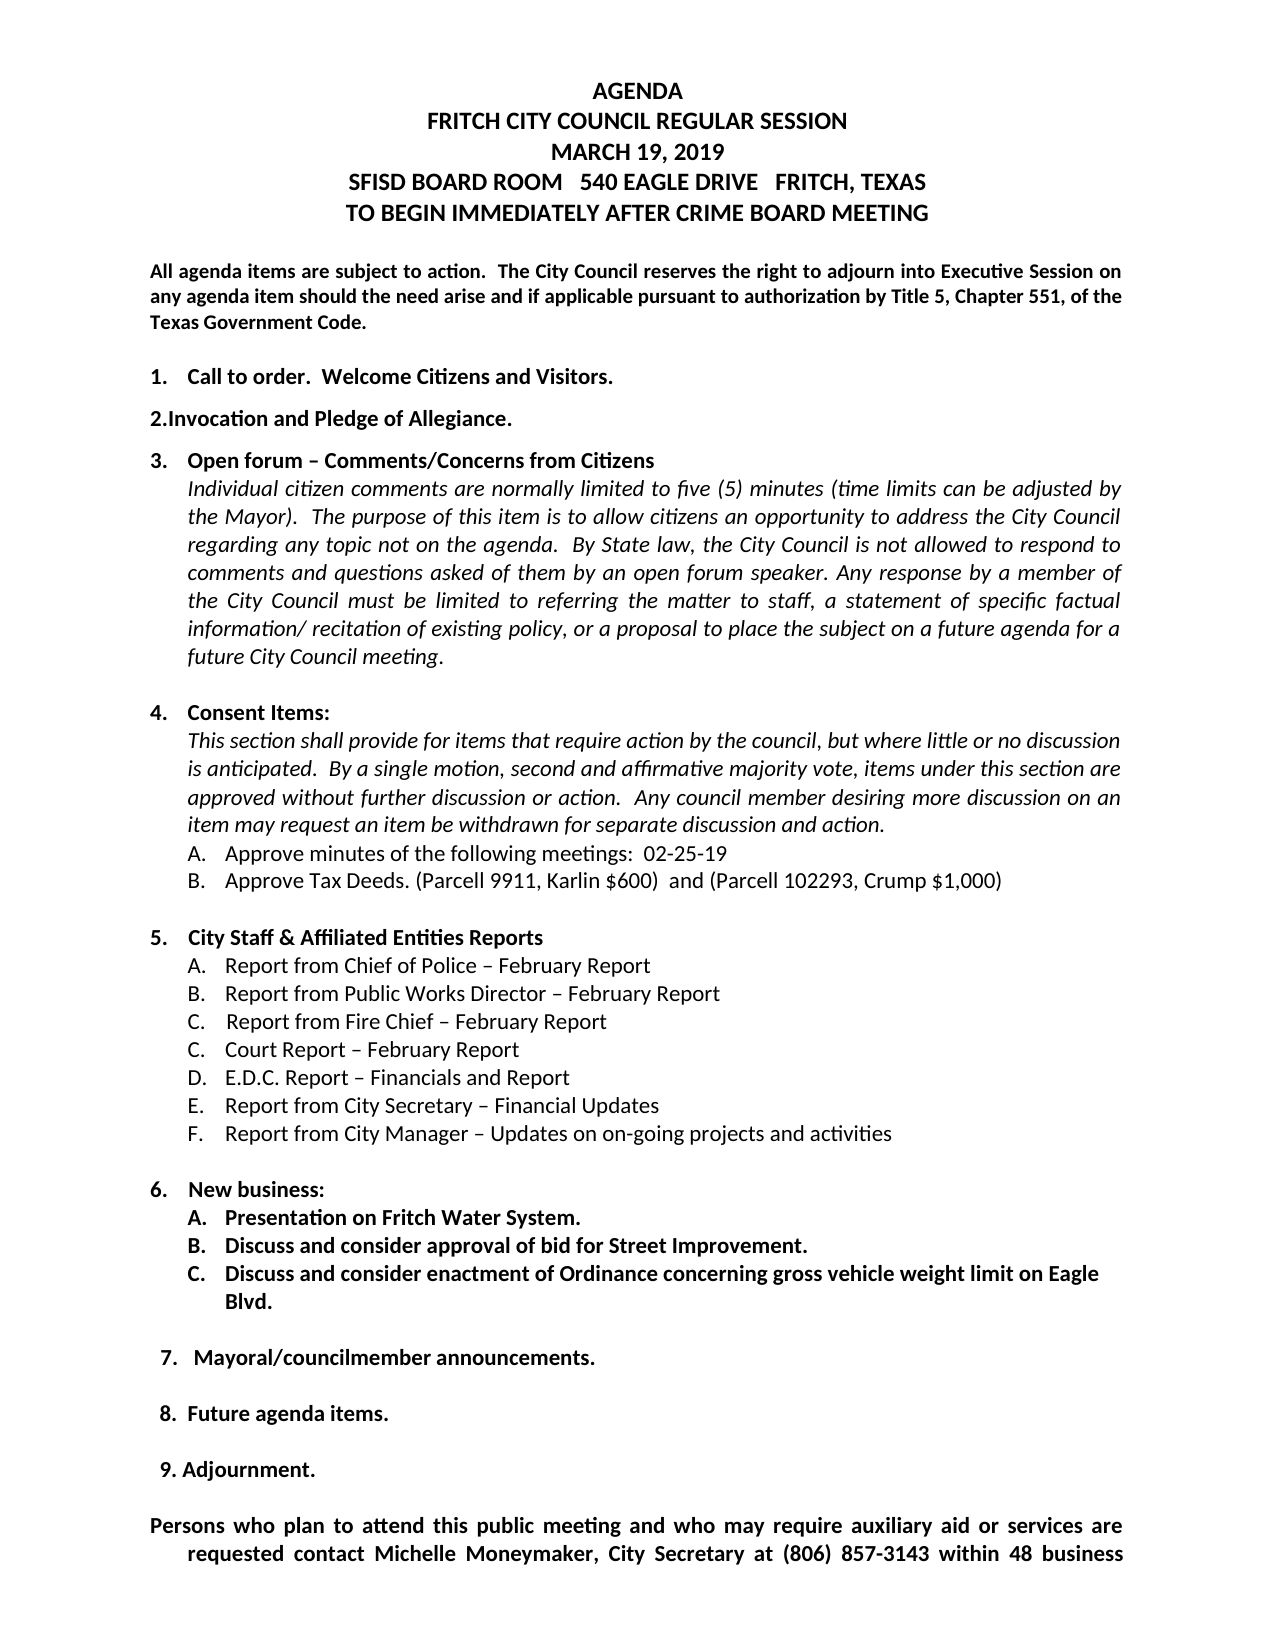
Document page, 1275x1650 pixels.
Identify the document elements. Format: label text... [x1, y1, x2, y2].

text Individual citizen comments are normally limited to five (5) minutes (time limits can be adjusted by the Mayor). The purpose of this item is to allow citizens an opportunity to address the City Council regarding any topic not on the agenda. By State law, the City Council is not allowed to respond to comments and questions asked of them by an open forum speaker. Any response by a member of the City Council must be limited to referring the matter to staff, a statement of specific factual information/ recitation of existing policy, or a proposal to place the subject on a future agenda for a future City Council meeting. [187, 474, 1125, 671]
list Report from City Secretary – Financial Updates [187, 1091, 1125, 1119]
text 5. City Staff & Affiliated Entities Reports [150, 923, 1125, 951]
text 7. Mayoral/councilmember announcements. [150, 1343, 1125, 1371]
list Consent Items: [150, 698, 1125, 727]
text FRITCH CITY COUNCIL REGULAR SESSION [150, 106, 1125, 136]
text This section shall provide for items that require action by the council, but where little or no discussion is anticipated. By a single motion, second and affirmative majority vote, items under this section are approved without further discussion or action. Any council member desiring more discussion on an item may request an item be withdrawn for separate discussion and action. [187, 727, 1125, 839]
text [150, 1511, 1125, 1567]
text MARCH 19, 2019 [150, 136, 1125, 167]
list Court Report – February Report [187, 1035, 1125, 1063]
list Open forum – Comments/Concerns from Citizens [150, 446, 1125, 474]
text 6. New business: [150, 1175, 1125, 1203]
text TO BEGIN IMMEDIATELY AFTER CRIME BOARD MEETING [150, 197, 1125, 228]
text A. Report from Chief of Police – February Report [187, 951, 1125, 979]
list E.D.C. Report – Financials and Report [187, 1063, 1125, 1091]
list Presentation on Fritch Water System. [187, 1203, 1125, 1231]
text C. Report from Fire Chief – February Report [187, 1007, 1125, 1035]
text AGENDA [150, 75, 1125, 106]
list Invocation and Pledge of Allegiance. [150, 404, 1125, 432]
list Approve minutes of the following meetings: 02-25-19 [187, 839, 1125, 867]
list Report from City Manager – Updates on on-going projects and activities [187, 1119, 1125, 1147]
list Discuss and consider approval of bid for Street Improvement. [187, 1231, 1125, 1259]
list Discuss and consider enactment of Ordinance concerning gross vehicle weight limit on Eagle Blvd. [187, 1259, 1125, 1315]
text All agenda items are subject to action. The City Council reserves the right to adjourn into Executive Session on any agenda item should the need arise and if applicable pursuant to authorization by Title 5, Chapter 551, of the Texas Government Code. [150, 258, 1125, 334]
text 8. Future agenda items. [159, 1399, 1125, 1427]
text B. Report from Public Works Director – February Report [187, 979, 1125, 1007]
list Approve Tax Deeds. (Parcell 9911, Karlin $600) and (Parcell 102293, Crump $1,000) [187, 867, 1125, 895]
text 9. Adjournment. [159, 1455, 1125, 1483]
list Call to order. Welcome Citizens and Visitors. [150, 362, 1125, 390]
text SFISD BOARD ROOM 540 EAGLE DRIVE FRITCH, TEXAS [150, 167, 1125, 197]
